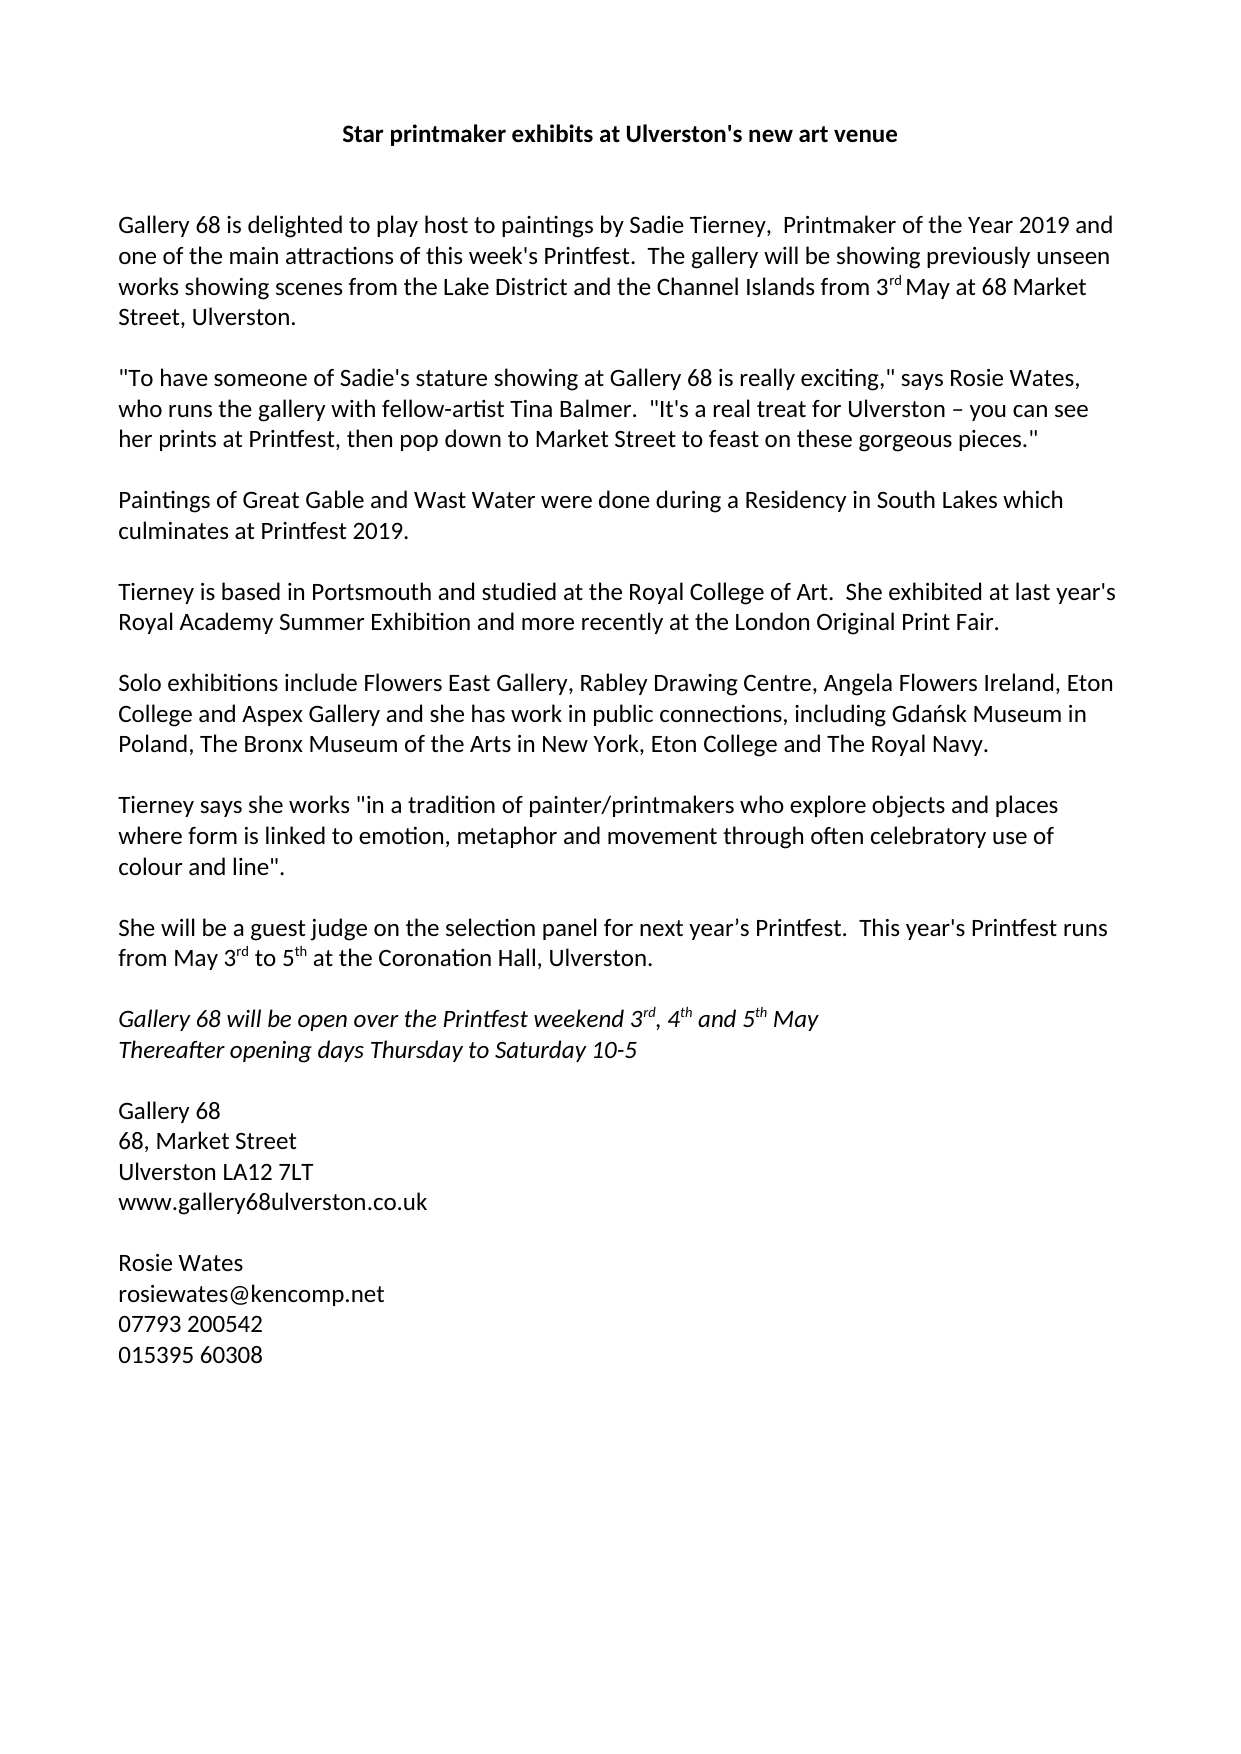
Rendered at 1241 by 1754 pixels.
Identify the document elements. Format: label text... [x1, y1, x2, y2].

text Rosie Wates [118, 1247, 1122, 1278]
text Tierney is based in Portsmouth and studied at the Royal College of Art. She exhibited at last year's Royal Academy Summer Exhibition and more recently at the London Original Print Fair. [118, 576, 1122, 637]
text Gallery 68 is delighted to play host to paintings by Sadie Tierney, Printmaker of the Year 2019 and one of the main attractions of this week's Printfest. The gallery will be showing previously unseen works showing scenes from the Lake District and the Channel Islands from 3rd May at 68 Market Street, Ulverston. [118, 210, 1122, 332]
text 68, Market Street [118, 1125, 1122, 1156]
text Star printmaker exhibits at Ulverston's new art venue [118, 118, 1122, 149]
text Gallery 68 [118, 1095, 1122, 1125]
text Thereafter opening days Thursday to Saturday 10-5 [118, 1034, 1122, 1064]
text Paintings of Great Gable and Wast Water were done during a Residency in South Lakes which culminates at Printfest 2019. [118, 484, 1122, 545]
text 07793 200542 [118, 1308, 1122, 1339]
text "To have someone of Sadie's stature showing at Gallery 68 is really exciting," says Rosie Wates, who runs the gallery with fellow-artist Tina Balmer. "It's a real treat for Ulverston – you can see her prints at Printfest, then pop down to Market Street to feast on these gorgeous pieces." [118, 362, 1122, 454]
text Solo exhibitions include Flowers East Gallery, Rabley Drawing Centre, Angela Flowers Ireland, Eton College and Aspex Gallery and she has work in public connections, including Gdańsk Museum in Poland, The Bronx Museum of the Arts in New York, Eton College and The Royal Navy. [118, 667, 1122, 759]
text Tierney says she works "in a tradition of painter/printmakers who explore objects and places where form is linked to emotion, metaphor and movement through often celebratory use of colour and line". [118, 789, 1122, 881]
text Ulverston LA12 7LT [118, 1156, 1122, 1186]
text www.gallery68ulverston.co.uk [118, 1186, 1122, 1217]
text 015395 60308 [118, 1339, 1122, 1369]
text rosiewates@kencomp.net [118, 1278, 1122, 1308]
text Gallery 68 will be open over the Printfest weekend 3rd, 4th and 5th May [118, 1003, 1122, 1034]
text She will be a guest judge on the selection panel for next year’s Printfest. This year's Printfest runs from May 3rd to 5th at the Coronation Hall, Ulverston. [118, 912, 1122, 973]
